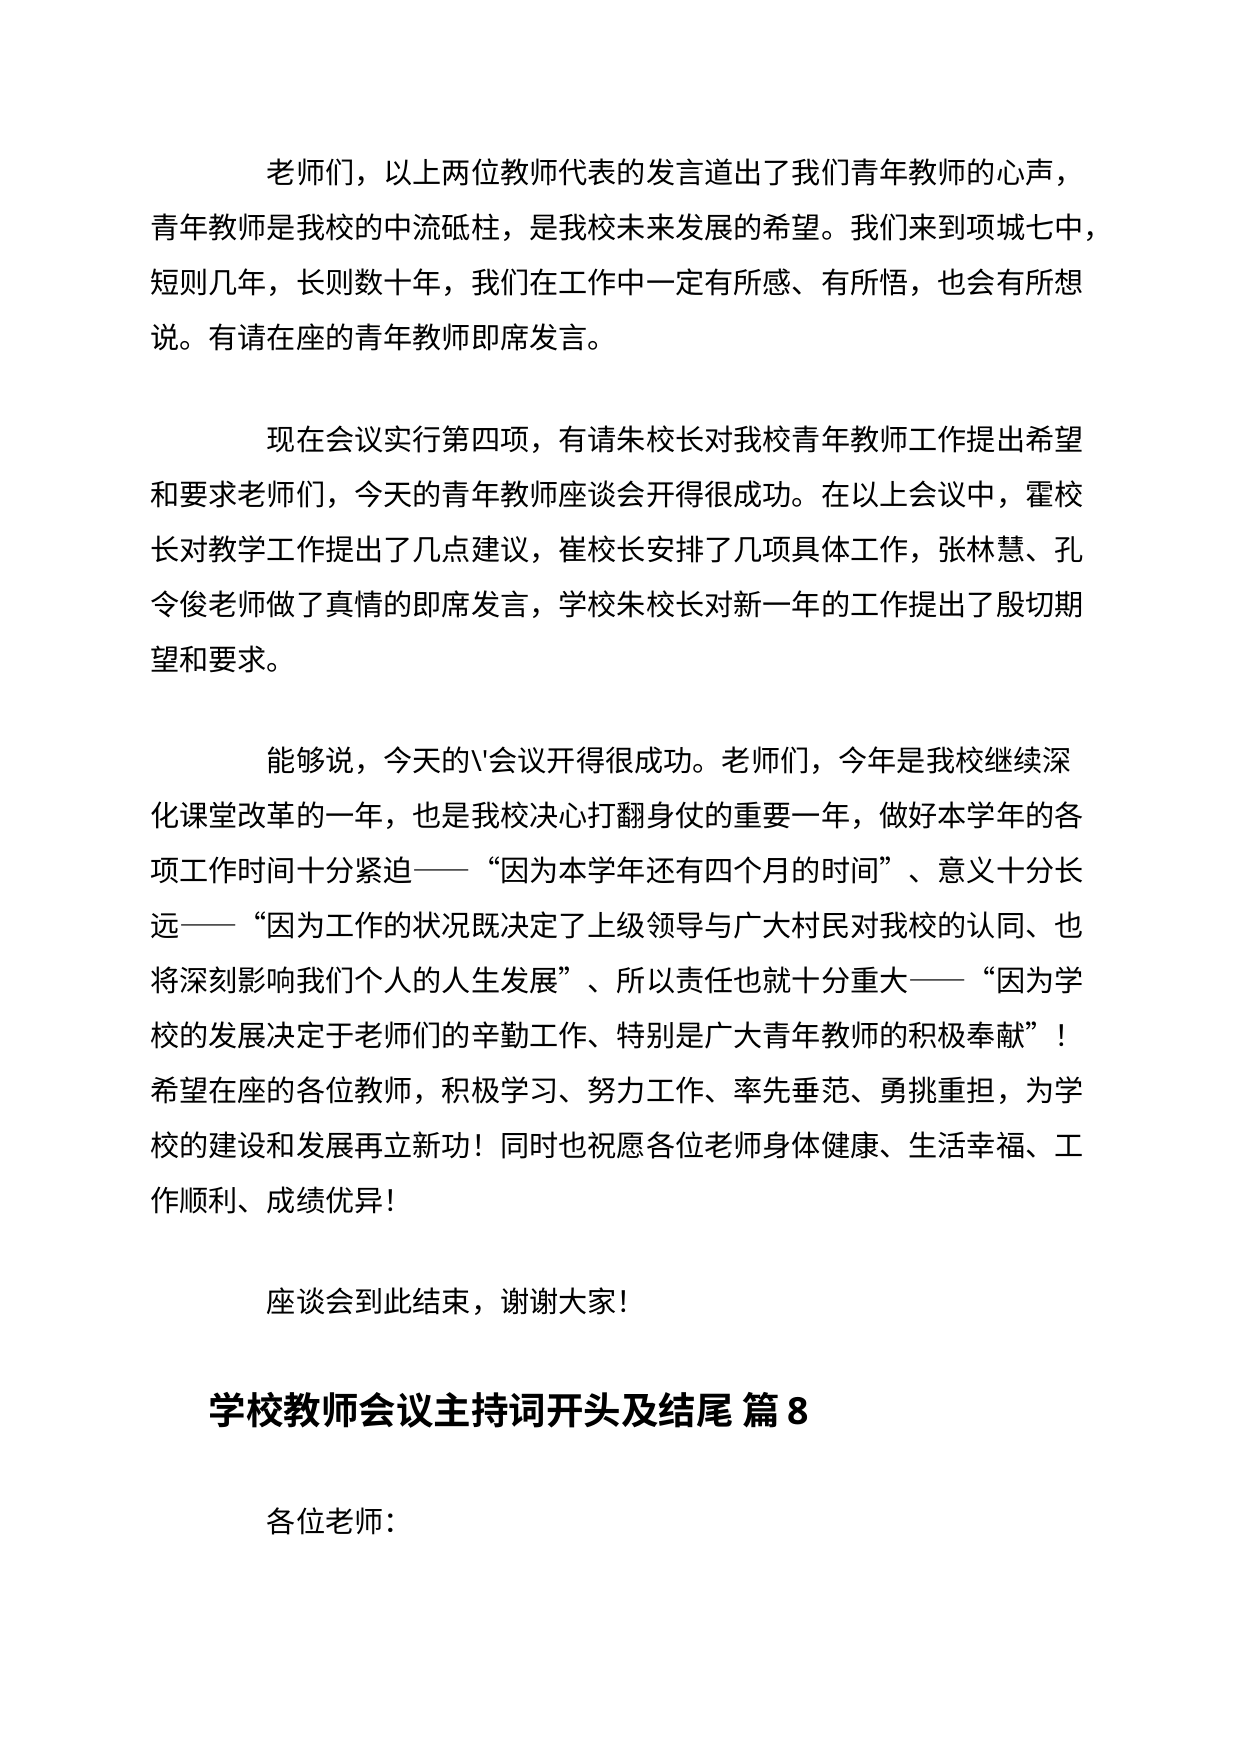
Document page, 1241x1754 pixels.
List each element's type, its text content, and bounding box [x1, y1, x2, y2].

text 现在会议实行第四项，有请朱校长对我校青年教师工作提出希望和要求老师们，今天的青年教师座谈会开得很成功。在以上会议中，霍校长对教学工作提出了几点建议，崔校长安排了几项具体工作，张林慧、孔令俊老师做了真情的即席发言，学校朱校长对新一年的工作提出了殷切期望和要求。 [150, 416, 1090, 678]
text 学校教师会议主持词开头及结尾 篇8 [150, 1381, 1090, 1435]
text 能够说，今天的\'会议开得很成功。老师们，今年是我校继续深化课堂改革的一年，也是我校决心打翻身仗的重要一年，做好本学年的各项工作时间十分紧迫——“因为本学年还有四个月的时间”、意义十分长远——“因为工作的状况既决定了上级领导与广大村民对我校的认同、也将深刻影响我们个人的人生发展”、所以责任也就十分重大——“因为学校的发展决定于老师们的辛勤工作、特别是广大青年教师的积极奉献”！希望在座的各位教师，积极学习、努力工作、率先垂范、勇挑重担，为学校的建设和发展再立新功！同时也祝愿各位老师身体健康、生活幸福、工作顺利、成绩优异！ [150, 738, 1090, 1219]
text 各位老师： [150, 1498, 1090, 1541]
text 老师们，以上两位教师代表的发言道出了我们青年教师的心声，青年教师是我校的中流砥柱，是我校未来发展的希望。我们来到项城七中，短则几年，长则数十年，我们在工作中一定有所感、有所悟，也会有所想说。有请在座的青年教师即席发言。 [150, 150, 1090, 357]
text 座谈会到此结束，谢谢大家！ [150, 1279, 1090, 1321]
